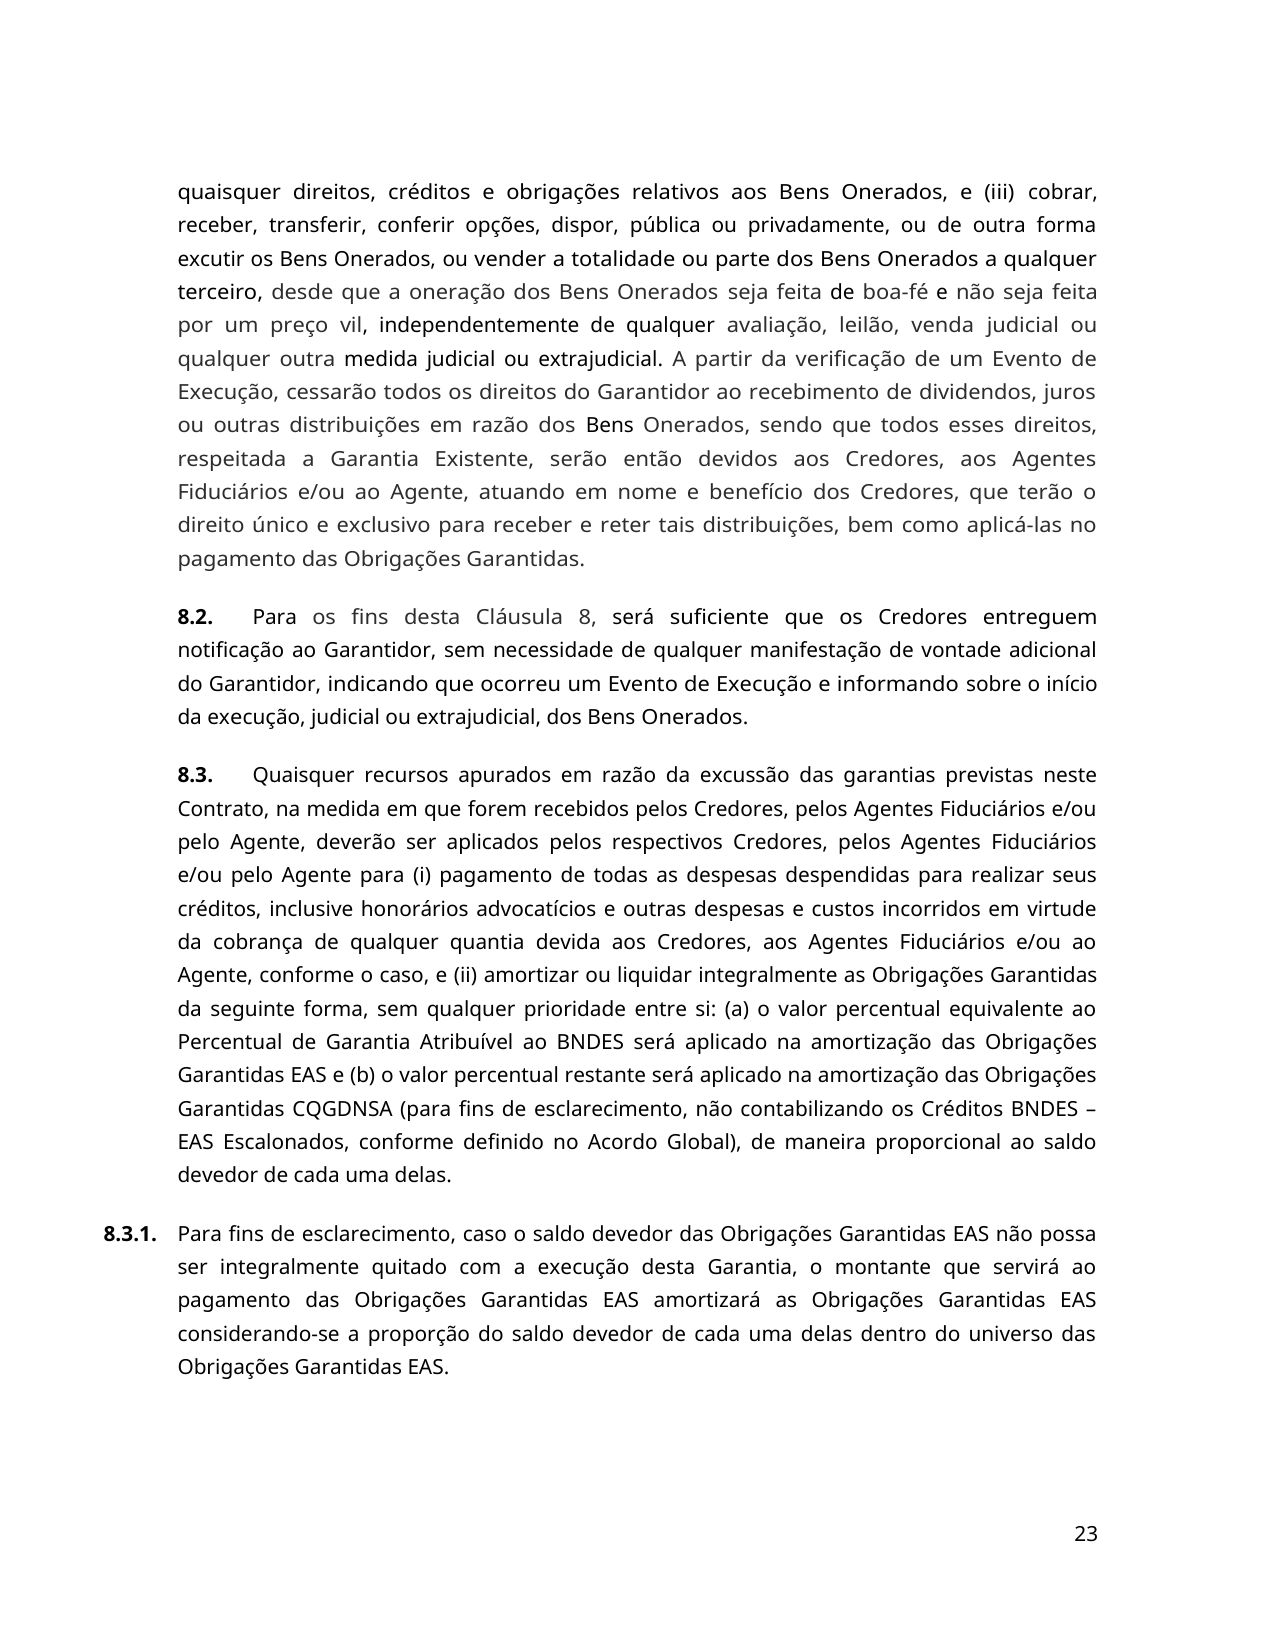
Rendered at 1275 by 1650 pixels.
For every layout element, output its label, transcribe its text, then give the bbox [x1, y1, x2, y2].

text Para os fins desta Cláusula 8, será suficiente que os Credores entreguem notificação ao Garantidor, sem necessidade de qualquer manifestação de vontade adicional do Garantidor, indicando que ocorreu um Evento de Execução e informando sobre o início da execução, judicial ou extrajudicial, dos Bens Onerados. [177, 598, 1098, 731]
text Para fins de esclarecimento, caso o saldo devedor das Obrigações Garantidas EAS não possa ser integralmente quitado com a execução desta Garantia, o montante que servirá ao pagamento das Obrigações Garantidas EAS amortizará as Obrigações Garantidas EAS considerando-se a proporção do saldo devedor de cada uma delas dentro do universo das Obrigações Garantidas EAS. [103, 1214, 1098, 1381]
text Quaisquer recursos apurados em razão da excussão das garantias previstas neste Contrato, na medida em que forem recebidos pelos Credores, pelos Agentes Fiduciários e/ou pelo Agente, deverão ser aplicados pelos respectivos Credores, pelos Agentes Fiduciários e/ou pelo Agente para (i) pagamento de todas as despesas despendidas para realizar seus créditos, inclusive honorários advocatícios e outras despesas e custos incorridos em virtude da cobrança de qualquer quantia devida aos Credores, aos Agentes Fiduciários e/ou ao Agente, conforme o caso, e (ii) amortizar ou liquidar integralmente as Obrigações Garantidas da seguinte forma, sem qualquer prioridade entre si: (a) o valor percentual equivalente ao Percentual de Garantia Atribuível ao BNDES será aplicado na amortização das Obrigações Garantidas EAS e (b) o valor percentual restante será aplicado na amortização das Obrigações Garantidas CQGDNSA (para fins de esclarecimento, não contabilizando os Créditos BNDES – EAS Escalonados, conforme definido no Acordo Global), de maneira proporcional ao saldo devedor de cada uma delas. [177, 756, 1098, 1189]
list quaisquer direitos, créditos e obrigações relativos aos Bens Onerados, e (iii) cobrar, receber, transferir, conferir opções, dispor, pública ou privadamente, ou de outra forma excutir os Bens Onerados, ou vender a totalidade ou parte dos Bens Onerados a qualquer terceiro, desde que a oneração dos Bens Onerados seja feita de boa-fé e não seja feita por um preço vil, independentemente de qualquer avaliação, leilão, venda judicial ou qualquer outra medida judicial ou extrajudicial. A partir da verificação de um Evento de Execução, cessarão todos os direitos do Garantidor ao recebimento de dividendos, juros ou outras distribuições em razão dos Bens Onerados, sendo que todos esses direitos, respeitada a Garantia Existente, serão então devidos aos Credores, aos Agentes Fiduciários e/ou ao Agente, atuando em nome e benefício dos Credores, que terão o direito único e exclusivo para receber e reter tais distribuições, bem como aplicá-las no pagamento das Obrigações Garantidas. [177, 173, 1098, 573]
